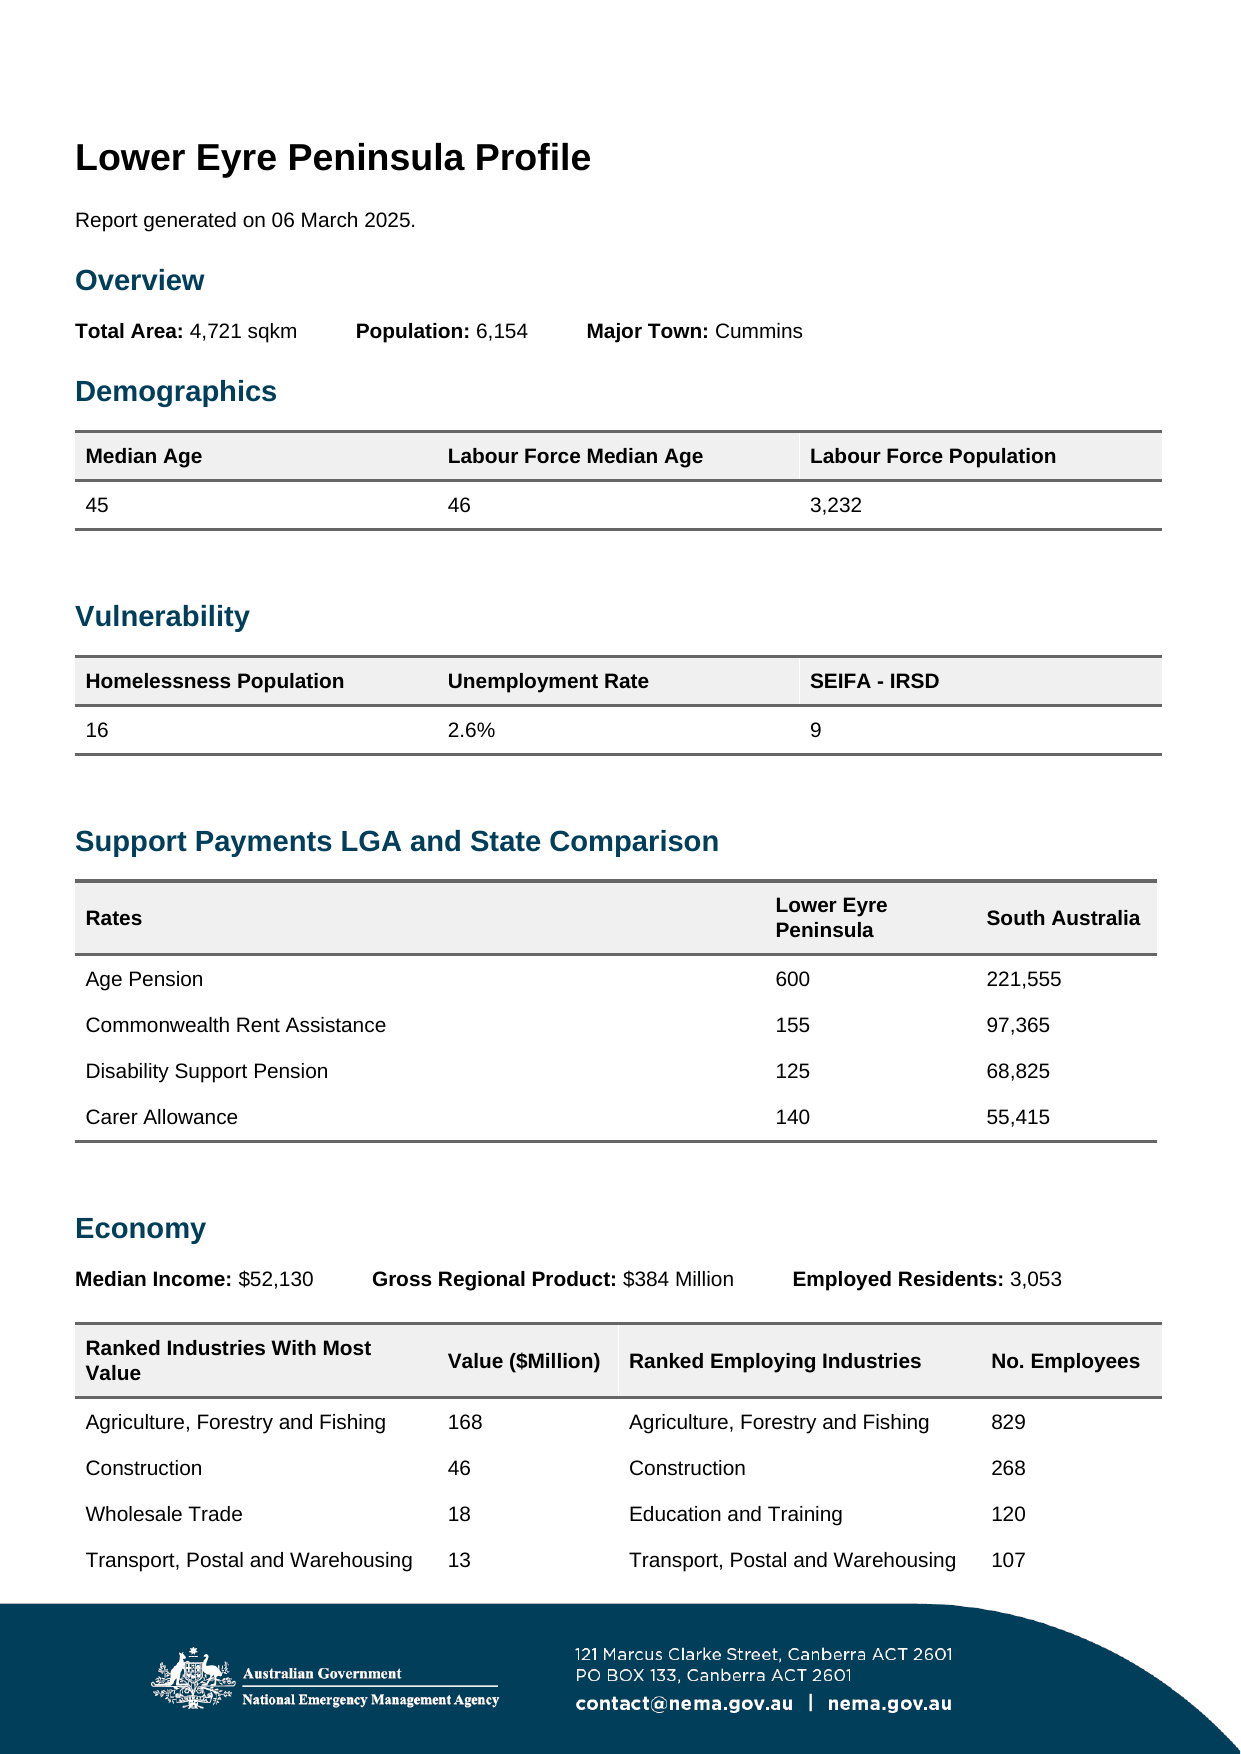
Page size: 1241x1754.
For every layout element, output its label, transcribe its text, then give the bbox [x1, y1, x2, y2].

table_cell 46 [437, 1445, 618, 1491]
table_header Lower Eyre Peninsula [765, 883, 976, 953]
table_cell Commonwealth Rent Assistance [75, 1002, 765, 1048]
picture [902, 1700, 911, 1709]
table_cell 155 [765, 1002, 976, 1048]
picture [152, 1654, 207, 1708]
subtitle Demographics [75, 374, 1165, 408]
picture [730, 1700, 739, 1711]
table_header South Australia [976, 883, 1157, 953]
table_cell 600 [765, 956, 976, 1002]
picture [0, 0, 1241, 1750]
table_cell 125 [765, 1048, 976, 1094]
picture [161, 1690, 171, 1696]
table_cell Wholesale Trade [75, 1491, 437, 1537]
table_cell 140 [765, 1094, 976, 1140]
picture [889, 1700, 897, 1712]
table_cell 97,365 [976, 1002, 1157, 1048]
table_cell Construction [619, 1445, 981, 1491]
table_cell 168 [437, 1399, 618, 1445]
table_cell Construction [75, 1445, 437, 1491]
table_cell 3,232 [800, 482, 1162, 528]
table_cell 268 [981, 1445, 1162, 1491]
picture [622, 1700, 629, 1709]
picture [914, 1700, 922, 1709]
picture [577, 1700, 584, 1709]
table_header Value ($Million) [437, 1325, 618, 1396]
picture [682, 1700, 690, 1708]
picture [601, 1700, 609, 1709]
subtitle Lower Eyre Peninsula Profile [75, 135, 1165, 178]
table_cell Transport, Postal and Warehousing [75, 1537, 437, 1582]
table_cell 18 [437, 1491, 618, 1537]
table_cell Education and Training [619, 1491, 981, 1537]
picture [643, 1697, 648, 1709]
picture [773, 1700, 779, 1709]
table_cell 16 [75, 707, 437, 753]
picture [408, 1698, 413, 1707]
picture [262, 1695, 267, 1704]
picture [198, 1682, 207, 1693]
picture [430, 1698, 437, 1704]
table_cell Carer Allowance [75, 1094, 765, 1140]
picture [469, 1698, 484, 1704]
table_cell 120 [981, 1491, 1162, 1537]
picture [743, 1700, 752, 1709]
table_header Ranked Employing Industries [619, 1325, 981, 1396]
picture [192, 1659, 222, 1693]
table_header Labour Force Population [800, 433, 1162, 479]
picture [695, 1700, 709, 1709]
table_header Median Age [75, 433, 437, 479]
table_cell 221,555 [976, 956, 1157, 1002]
table_header Homelessness Population [75, 658, 437, 704]
table_header Unemployment Rate [437, 658, 799, 704]
picture [713, 1700, 720, 1709]
table_cell 2.6% [437, 707, 799, 753]
table_cell Disability Support Pension [75, 1048, 765, 1094]
picture [223, 1678, 235, 1683]
picture [588, 1700, 597, 1709]
picture [853, 1700, 867, 1709]
subtitle Support Payments LGA and State Comparison [75, 824, 1165, 857]
table_header Rates [75, 883, 765, 953]
picture [247, 1669, 252, 1678]
table_header Ranked Industries With Most Value [75, 1325, 437, 1396]
subtitle Economy [75, 1211, 1165, 1244]
subtitle Overview [75, 263, 1165, 297]
table_cell Agriculture, Forestry and Fishing [619, 1399, 981, 1445]
table_header Labour Force Median Age [437, 433, 799, 479]
picture [841, 1700, 849, 1708]
picture [415, 1698, 423, 1704]
table_cell 46 [437, 482, 799, 528]
table_cell 13 [437, 1537, 618, 1582]
table_cell 68,825 [976, 1048, 1157, 1094]
table_cell 55,415 [976, 1094, 1157, 1140]
picture [671, 1700, 678, 1709]
table_cell 9 [800, 707, 1162, 753]
picture [830, 1700, 837, 1709]
table_cell Agriculture, Forestry and Fishing [75, 1399, 437, 1445]
table_cell 107 [981, 1537, 1162, 1582]
table_cell 829 [981, 1399, 1162, 1445]
table_cell 45 [75, 482, 437, 528]
table_cell Age Pension [75, 956, 765, 1002]
picture [755, 1700, 762, 1709]
picture [784, 1700, 791, 1709]
picture [612, 1697, 617, 1709]
picture [348, 1698, 356, 1704]
table_header No. Employees [981, 1325, 1162, 1396]
picture [632, 1700, 639, 1709]
table_header SEIFA - IRSD [800, 658, 1162, 704]
picture [872, 1700, 879, 1709]
table_cell Transport, Postal and Warehousing [619, 1537, 981, 1582]
picture [932, 1700, 938, 1709]
subtitle Vulnerability [75, 599, 1165, 633]
